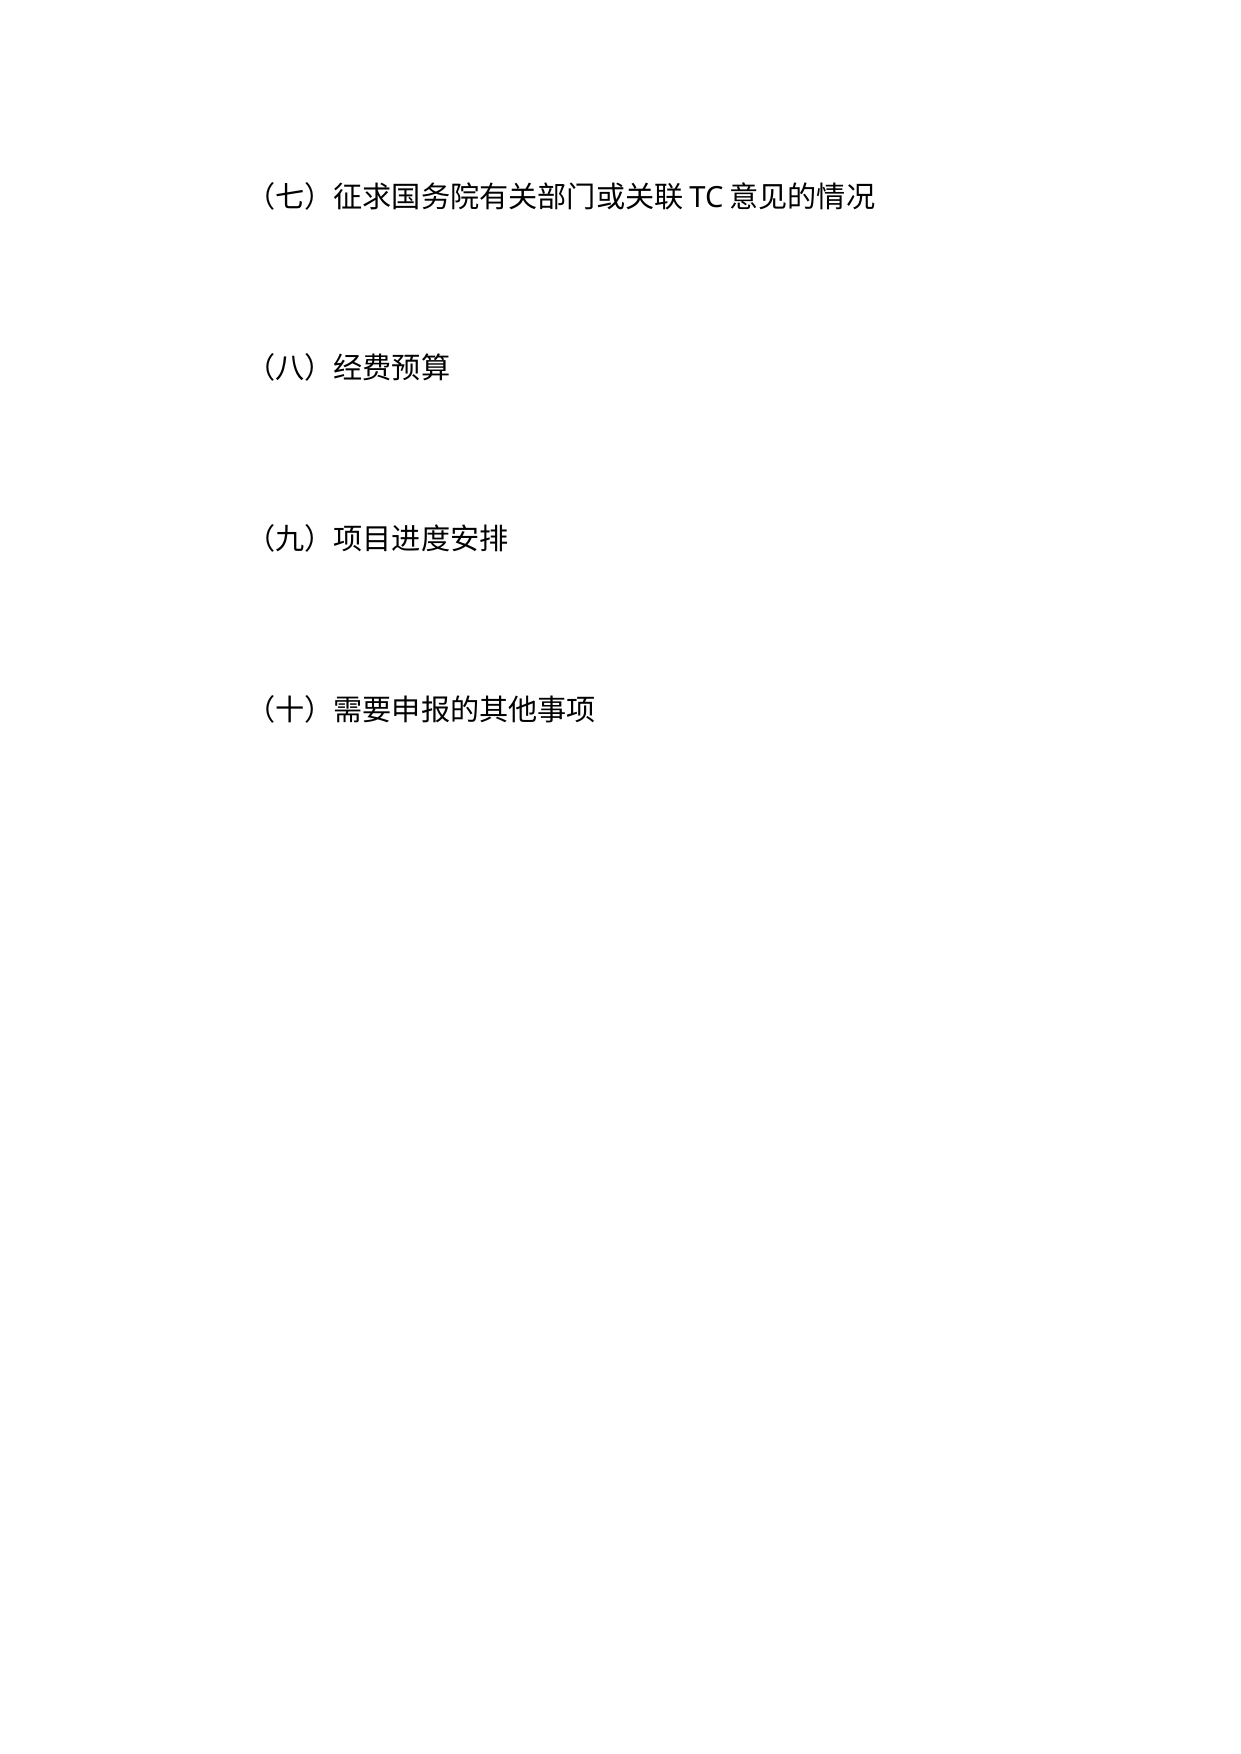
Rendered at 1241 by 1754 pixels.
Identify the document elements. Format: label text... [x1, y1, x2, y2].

text （十）需要申报的其他事项 [187, 675, 1053, 740]
text （九）项目进度安排 [187, 504, 1053, 569]
text （七）征求国务院有关部门或关联TC意见的情况 [187, 162, 1053, 227]
text （八）经费预算 [187, 333, 1053, 398]
